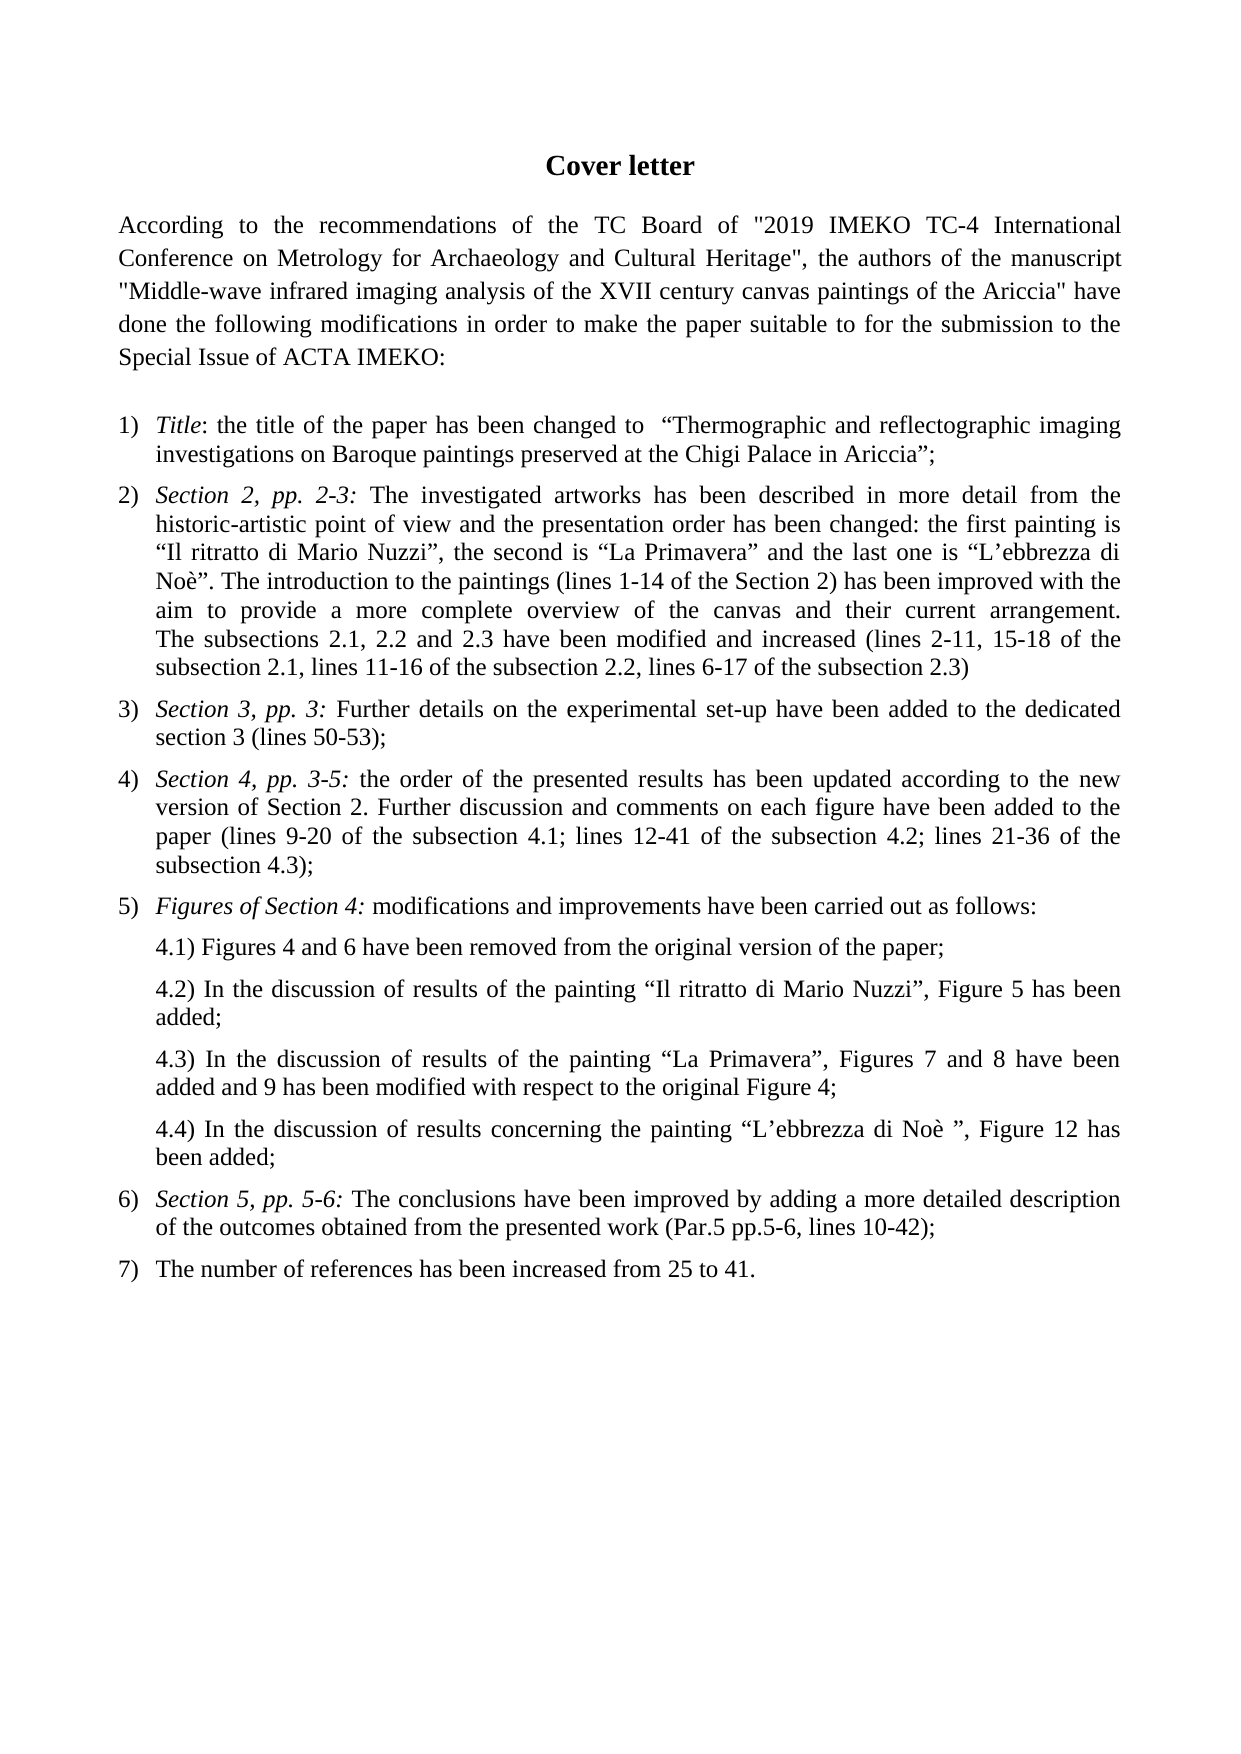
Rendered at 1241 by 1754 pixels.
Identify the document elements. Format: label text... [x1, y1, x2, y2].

list Section 2, pp. 2-3: The investigated artworks has been described in more detail from the historic-artistic point of view and the presentation order has been changed: the first painting is “Il ritratto di Mario Nuzzi”, the second is “La Primavera” and the last one is “L’ebbrezza di Noè”. The introduction to the paintings (lines 1-14 of the Section 2) has been improved with the aim to provide a more complete overview of the canvas and their current arrangement. The subsections 2.1, 2.2 and 2.3 have been modified and increased (lines 2-11, 15-18 of the subsection 2.1, lines 11-16 of the subsection 2.2, lines 6-17 of the subsection 2.3) [118, 480, 1122, 681]
list 4.4) In the discussion of results concerning the painting “L’ebbrezza di Noè ”, Figure 12 has been added; [155, 1114, 1122, 1171]
list Title: the title of the paper has been changed to “Thermographic and reflectographic imaging investigations on Baroque paintings preserved at the Chigi Palace in Ariccia”; [118, 410, 1122, 467]
list Figures of Section 4: modifications and improvements have been carried out as follows: [118, 891, 1122, 920]
list Section 5, pp. 5-6: The conclusions have been improved by adding a more detailed description of the outcomes obtained from the presented work (Par.5 pp.5-6, lines 10-42); [118, 1184, 1122, 1241]
list The number of references has been increased from 25 to 41. [118, 1254, 1122, 1282]
list 4.3) In the discussion of results of the painting “La Primavera”, Figures 7 and 8 have been added and 9 has been modified with respect to the original Figure 4; [155, 1044, 1122, 1101]
list 4.1) Figures 4 and 6 have been removed from the original version of the paper; [155, 932, 1122, 961]
list 4.2) In the discussion of results of the painting “Il ritratto di Mario Nuzzi”, Figure 5 has been added; [155, 974, 1122, 1031]
list Section 3, pp. 3: Further details on the experimental set-up have been added to the dedicated section 3 (lines 50-53); [118, 694, 1122, 751]
list Section 4, pp. 3-5: the order of the presented results has been updated according to the new version of Section 2. Further discussion and comments on each figure have been added to the paper (lines 9-20 of the subsection 4.1; lines 12-41 of the subsection 4.2; lines 21-36 of the subsection 4.3); [118, 764, 1122, 879]
text According to the recommendations of the TC Board of "2019 IMEKO TC-4 International Conference on Metrology for Archaeology and Cultural Heritage", the authors of the manuscript "Middle-wave infrared imaging analysis of the XVII century canvas paintings of the Ariccia" have done the following modifications in order to make the paper suitable to for the submission to the Special Issue of ACTA IMEKO: [118, 210, 1122, 371]
text Cover letter [118, 148, 1122, 181]
